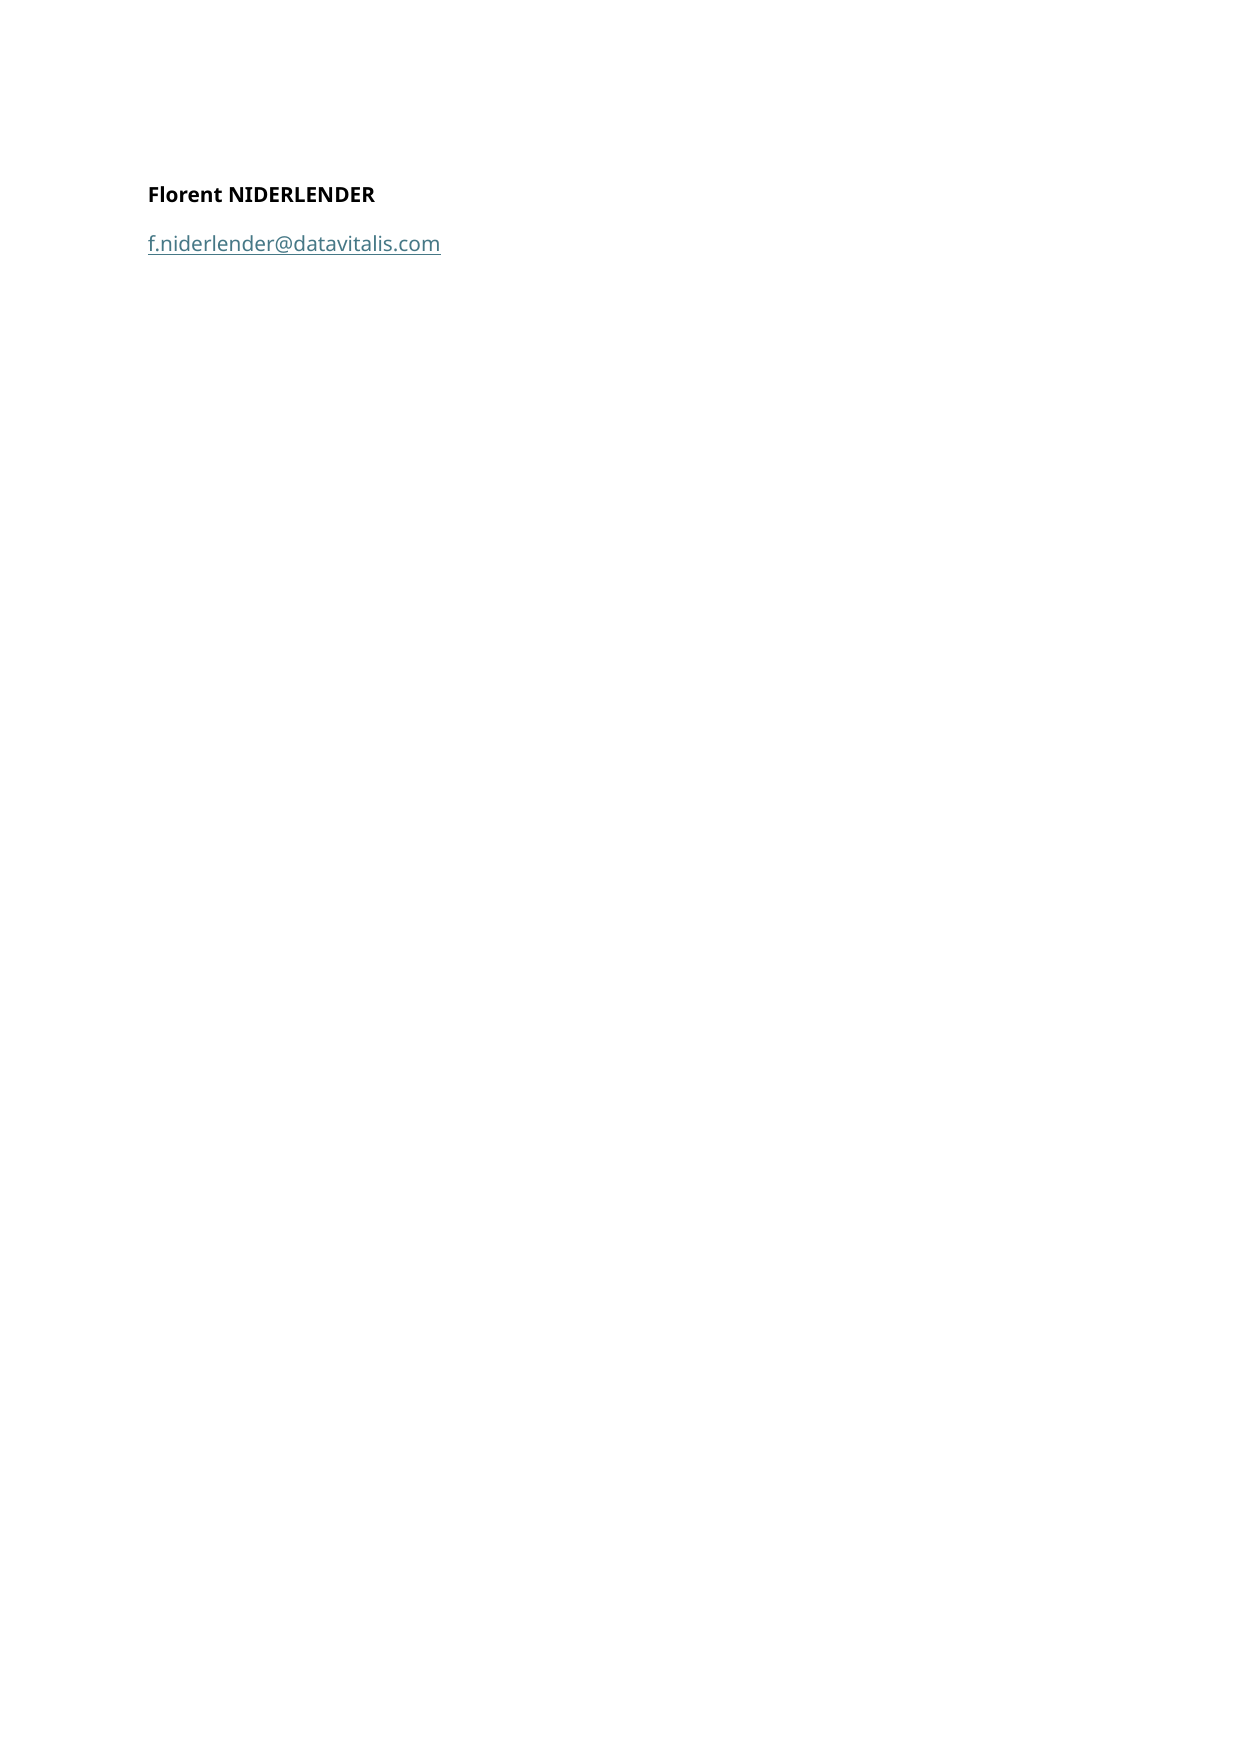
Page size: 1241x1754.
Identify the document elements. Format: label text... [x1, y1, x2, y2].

text f.niderlender@datavitalis.com [148, 229, 1093, 258]
text Florent NIDERLENDER [148, 148, 1093, 209]
